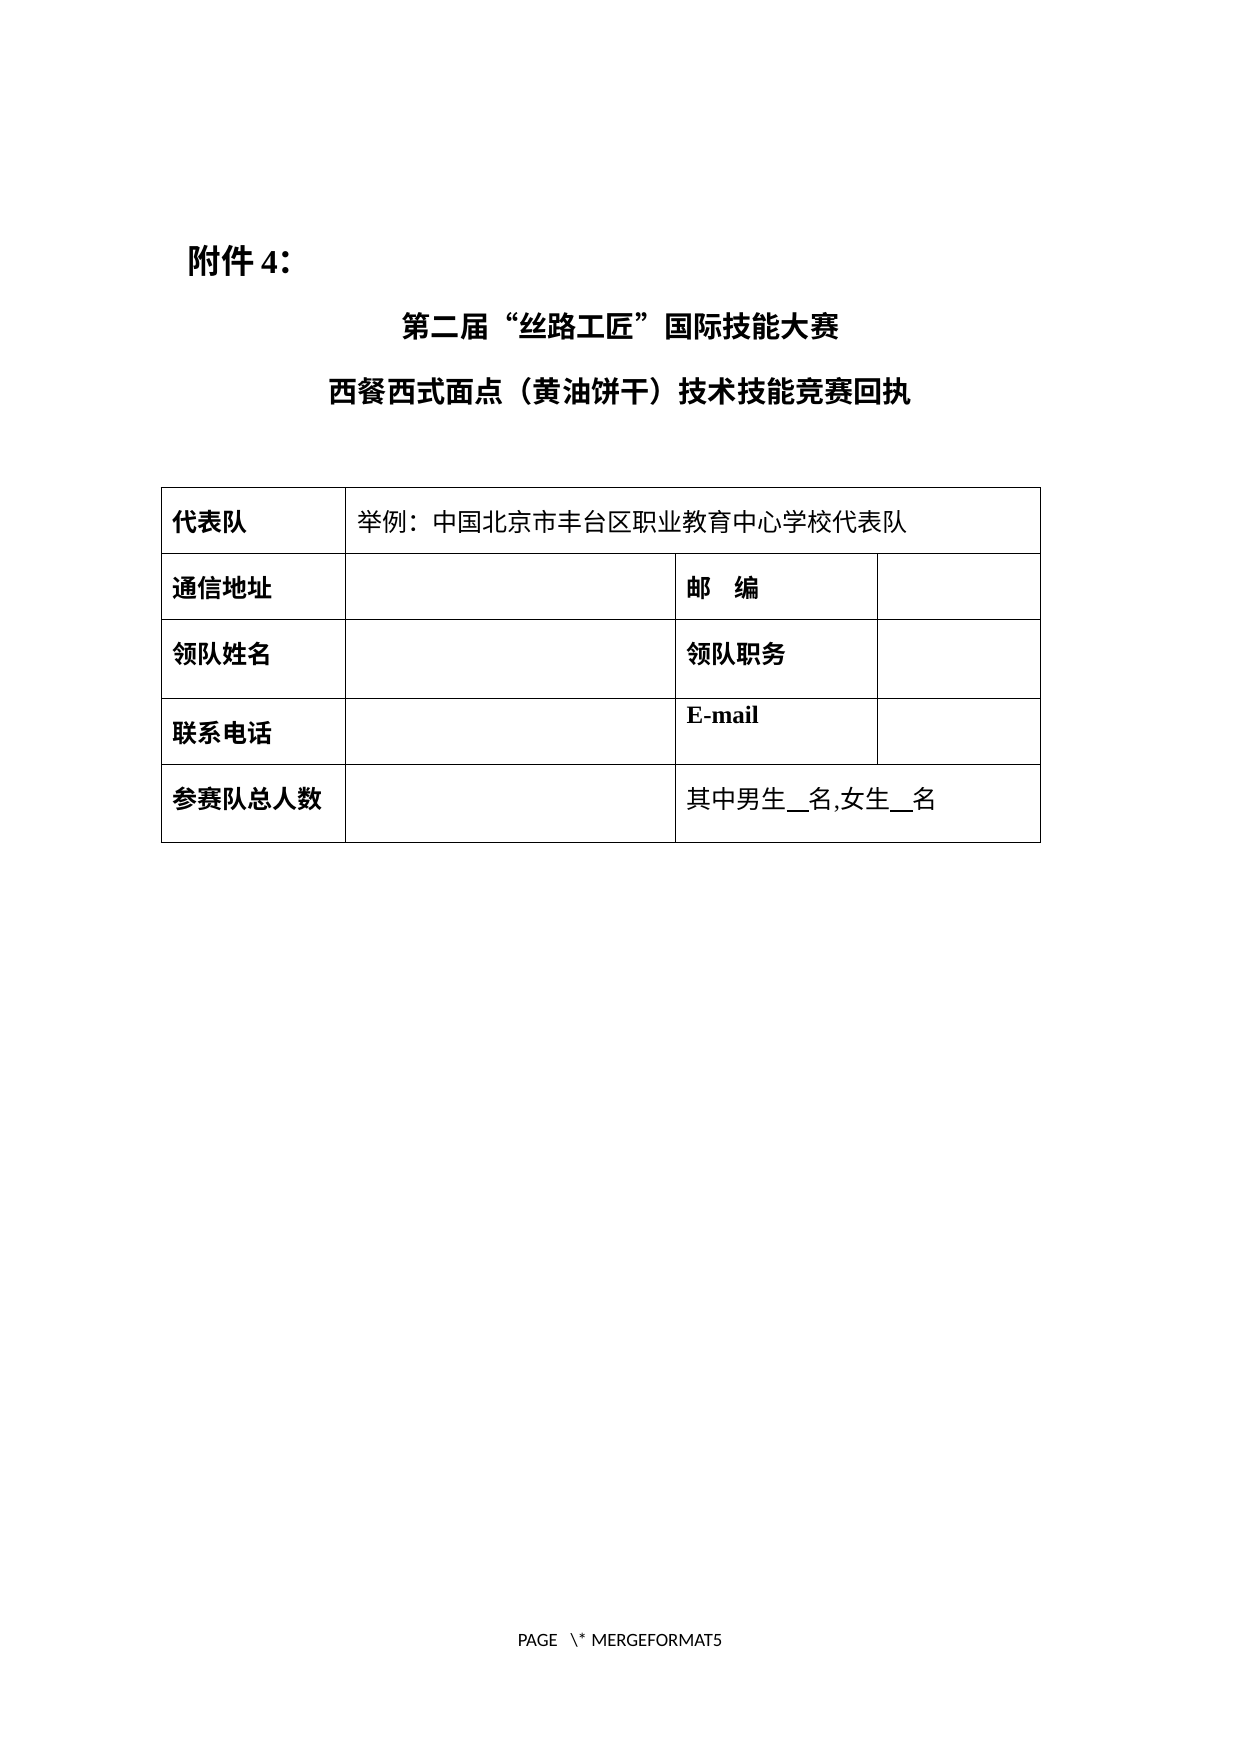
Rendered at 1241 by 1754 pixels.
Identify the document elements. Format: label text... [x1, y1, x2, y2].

table_cell [878, 699, 1040, 764]
table_cell 其中男生 名,女生 名 [676, 765, 1040, 842]
table_cell [346, 699, 675, 764]
table_cell 领队姓名 [162, 620, 345, 698]
table_cell 邮 编 [676, 554, 877, 619]
table_cell [878, 554, 1040, 619]
table_cell [346, 765, 675, 842]
text 附件4： [187, 227, 1053, 292]
table_cell [346, 554, 675, 619]
table_header 代表队 [162, 488, 345, 553]
table_cell [346, 620, 675, 698]
table_cell 领队职务 [676, 620, 877, 698]
table_header 举例：中国北京市丰台区职业教育中心学校代表队 [346, 488, 1040, 553]
table_cell E-mail [676, 699, 877, 764]
text 西餐西式面点（黄油饼干）技术技能竞赛回执 [187, 357, 1053, 422]
table_cell 参赛队总人数 [162, 765, 345, 842]
table_cell 通信地址 [162, 554, 345, 619]
text 第二届“丝路工匠”国际技能大赛 [187, 292, 1053, 357]
table_cell 联系电话 [162, 699, 345, 764]
table_cell [878, 620, 1040, 698]
